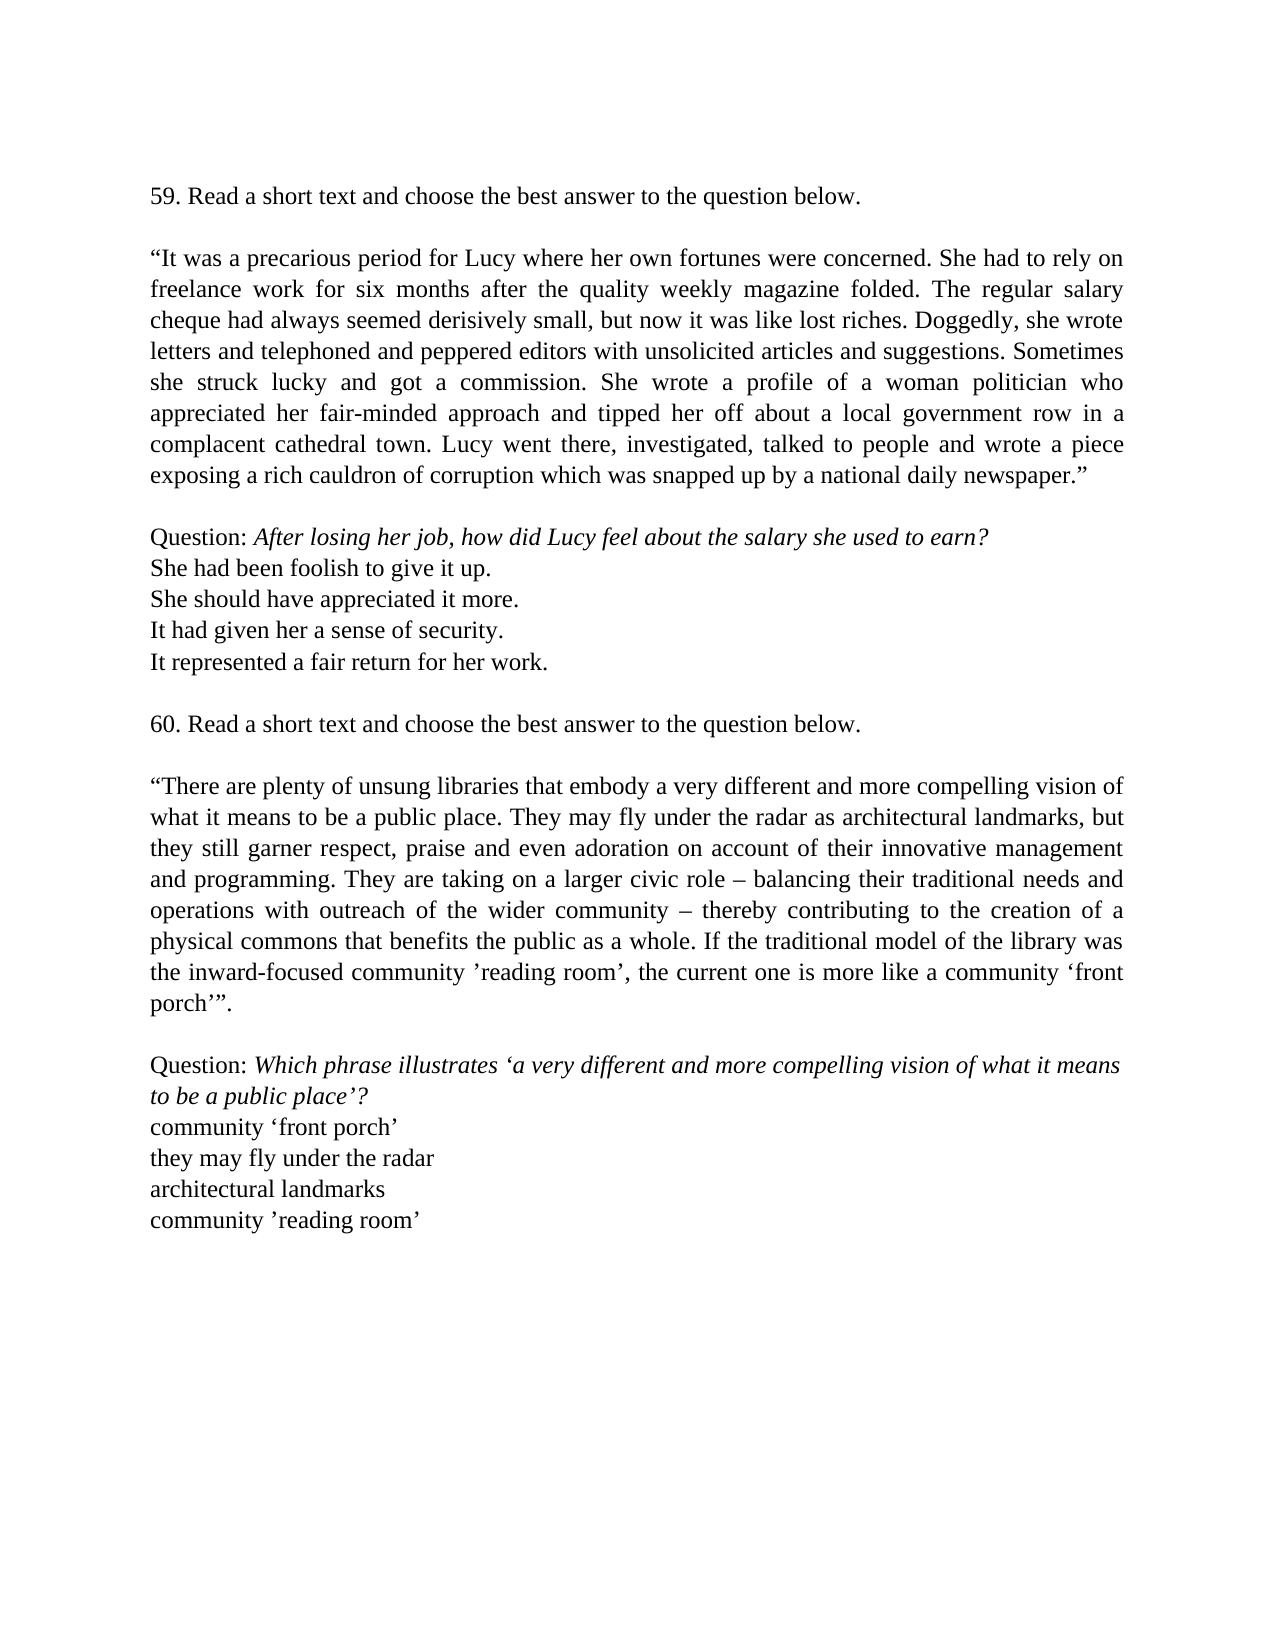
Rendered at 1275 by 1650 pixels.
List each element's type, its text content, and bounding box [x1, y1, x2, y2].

text they may fly under the radar [150, 1143, 1125, 1172]
text architectural landmarks [150, 1174, 1125, 1203]
text She should have appreciated it more. [150, 584, 1125, 613]
text Question: After losing her job, how did Lucy feel about the salary she used to earn? [150, 522, 1125, 551]
text It had given her a sense of security. [150, 616, 1125, 644]
text “There are plenty of unsung libraries that embody a very different and more compelling vision of what it means to be a public place. They may fly under the radar as architectural landmarks, but they still garner respect, praise and even adoration on account of their innovative management and programming. They are taking on a larger civic role – balancing their traditional needs and operations with outreach of the wider community – thereby contributing to the creation of a physical commons that benefits the public as a whole. If the traditional model of the library was the inward-focused community ’reading room’, the current one is more like a community ‘front porch’”. [150, 771, 1125, 1017]
text She had been foolish to give it up. [150, 553, 1125, 582]
text 60. Read a short text and choose the best answer to the question below. [150, 709, 1125, 737]
text 59. Read a short text and choose the best answer to the question below. [150, 181, 1125, 210]
text It represented a fair return for her work. [150, 647, 1125, 675]
text community ’reading room’ [150, 1205, 1125, 1234]
text Question: Which phrase illustrates ‘a very different and more compelling vision of what it means to be a public place’? [150, 1050, 1125, 1110]
text “It was a precarious period for Lucy where her own fortunes were concerned. She had to rely on freelance work for six months after the quality weekly magazine folded. The regular salary cheque had always seemed derisively small, but now it was like lost riches. Doggedly, she wrote letters and telephoned and peppered editors with unsolicited articles and suggestions. Sometimes she struck lucky and got a commission. She wrote a profile of a woman politician who appreciated her fair-minded approach and tipped her off about a local government row in a complacent cathedral town. Lucy went there, investigated, talked to people and wrote a piece exposing a rich cauldron of corruption which was snapped up by a national daily newspaper.” [150, 243, 1125, 489]
text community ‘front porch’ [150, 1112, 1125, 1141]
